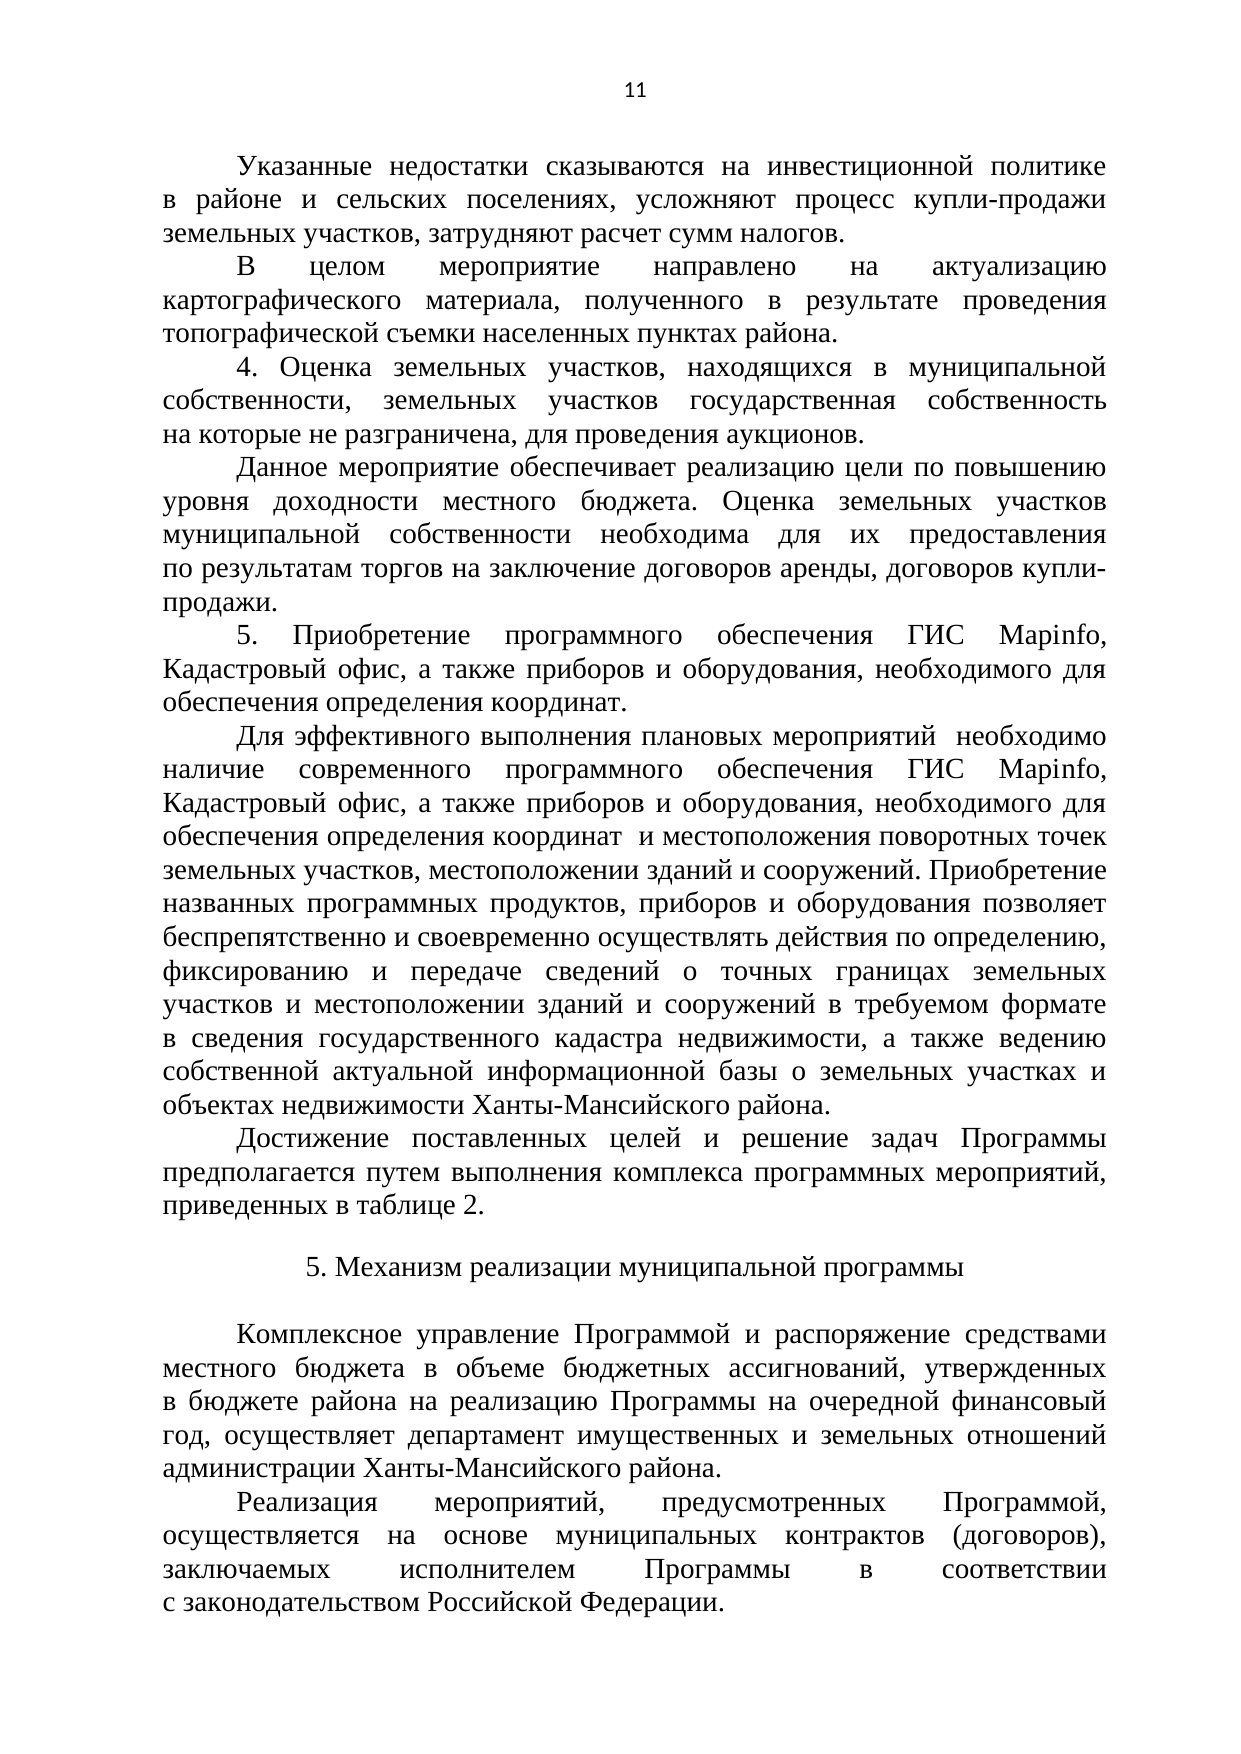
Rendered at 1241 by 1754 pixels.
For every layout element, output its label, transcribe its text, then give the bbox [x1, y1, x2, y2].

text Указанные недостатки сказываются на инвестиционной политике в районе и сельских поселениях, усложняют процесс купли-продажи земельных участков, затрудняют расчет сумм налогов. [162, 148, 1107, 248]
text Достижение поставленных целей и решение задач Программы предполагается путем выполнения комплекса программных мероприятий, приведенных в таблице 2. [162, 1120, 1107, 1221]
text Для эффективного выполнения плановых мероприятий необходимо наличие современного программного обеспечения ГИС Mapinfo, Кадастровый офис, а также приборов и оборудования, необходимого для обеспечения определения координат и местоположения поворотных точек земельных участков, местоположении зданий и сооружений. Приобретение названных программных продуктов, приборов и оборудования позволяет беспрепятственно и своевременно осуществлять действия по определению, фиксированию и передаче сведений о точных границах земельных участков и местоположении зданий и сооружений в требуемом формате в сведения государственного кадастра недвижимости, а также ведению собственной актуальной информационной базы о земельных участках и объектах недвижимости Ханты-Мансийского района. [162, 718, 1107, 1120]
text Данное мероприятие обеспечивает реализацию цели по повышению уровня доходности местного бюджета. Оценка земельных участков муниципальной собственности необходима для их предоставления по результатам торгов на заключение договоров аренды, договоров купли-продажи. [162, 449, 1107, 617]
text 5. Механизм реализации муниципальной программы [162, 1249, 1107, 1283]
text 4. Оценка земельных участков, находящихся в муниципальной собственности, земельных участков государственная собственность на которые не разграничена, для проведения аукционов. [162, 349, 1107, 449]
text 5. Приобретение программного обеспечения ГИС Mapinfo, Кадастровый офис, а также приборов и оборудования, необходимого для обеспечения определения координат. [162, 617, 1107, 718]
text Реализация мероприятий, предусмотренных Программой, осуществляется на основе муниципальных контрактов (договоров), заключаемых исполнителем Программы в соответствии с законодательством Российской Федерации. [162, 1484, 1107, 1618]
text В целом мероприятие направлено на актуализацию картографического материала, полученного в результате проведения топографической съемки населенных пунктах района. [162, 248, 1107, 349]
text Комплексное управление Программой и распоряжение средствами местного бюджета в объеме бюджетных ассигнований, утвержденных в бюджете района на реализацию Программы на очередной финансовый год, осуществляет департамент имущественных и земельных отношений администрации Ханты-Мансийского района. [162, 1316, 1107, 1484]
